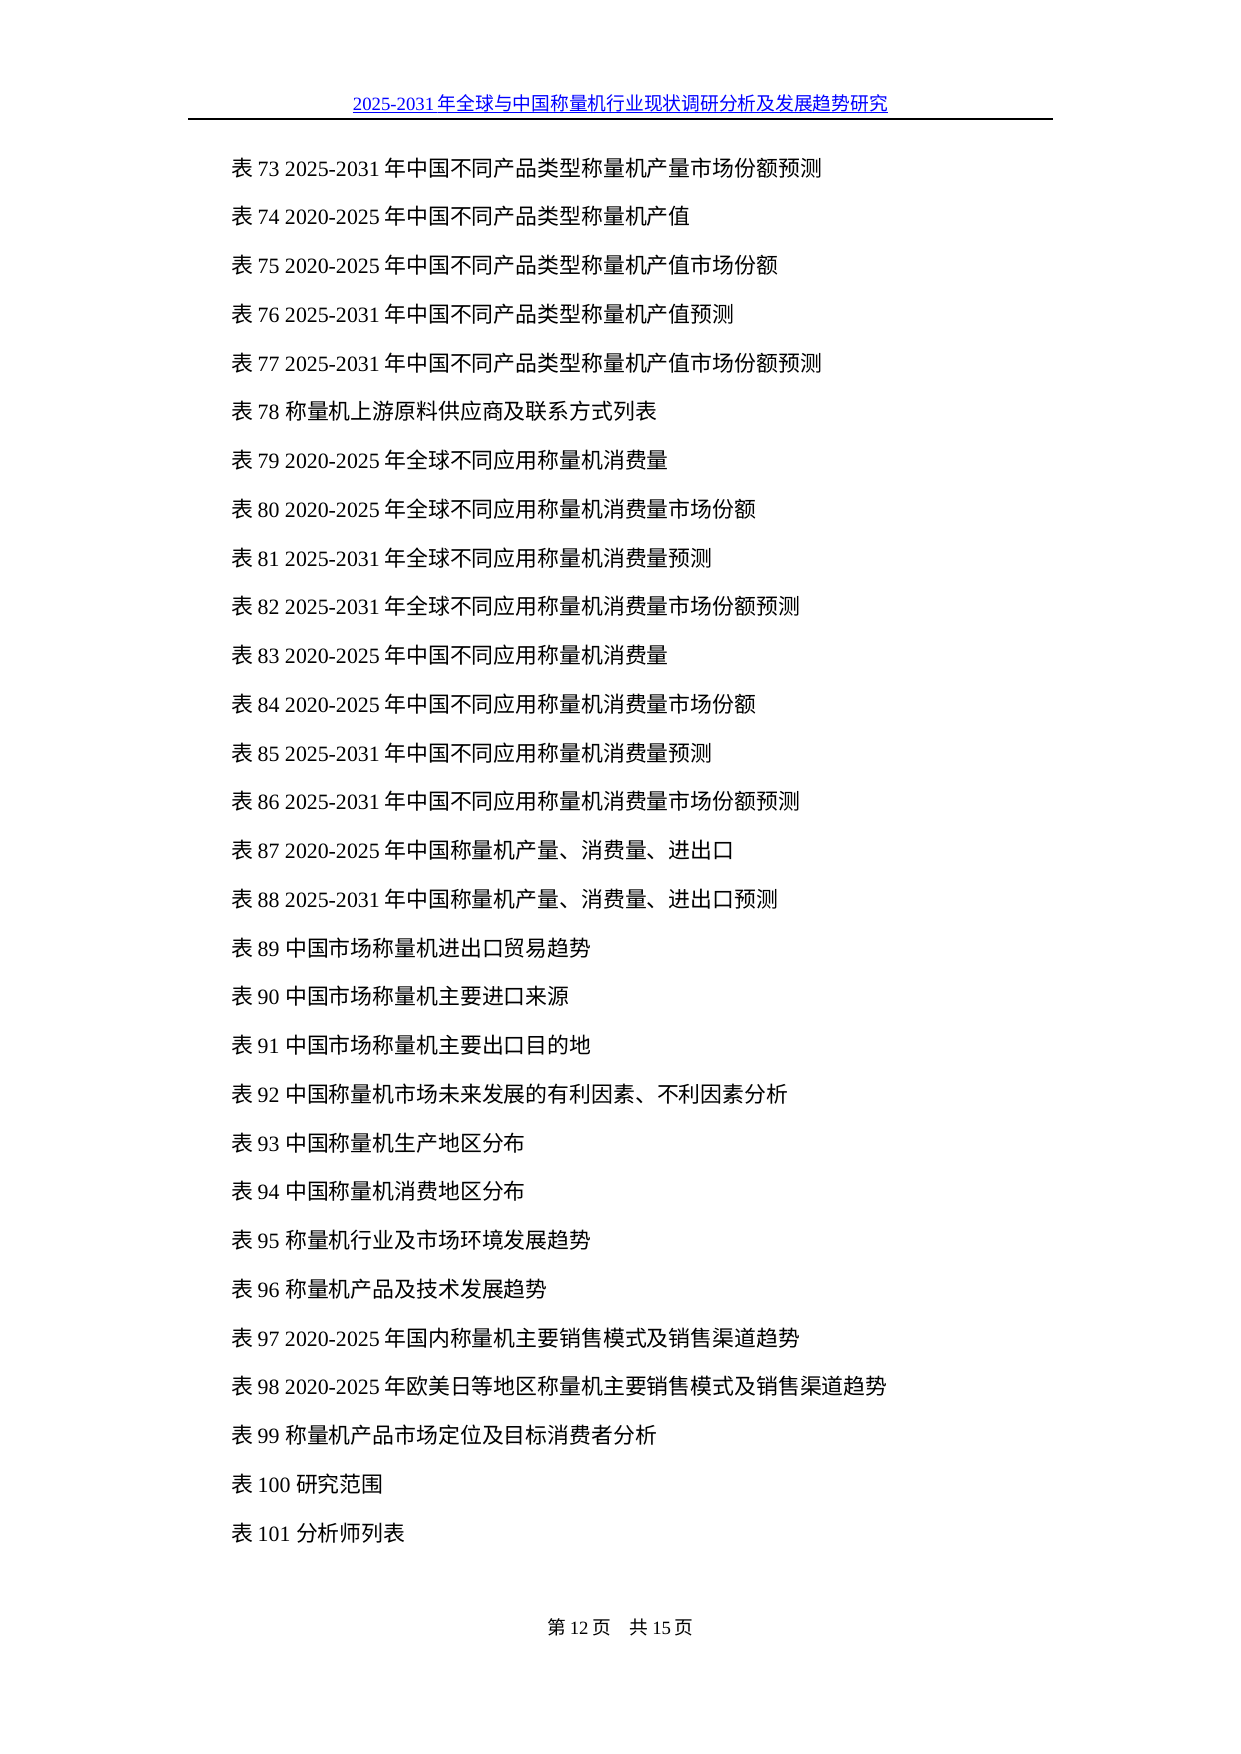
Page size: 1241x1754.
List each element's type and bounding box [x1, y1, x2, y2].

text [187, 150, 1053, 1548]
